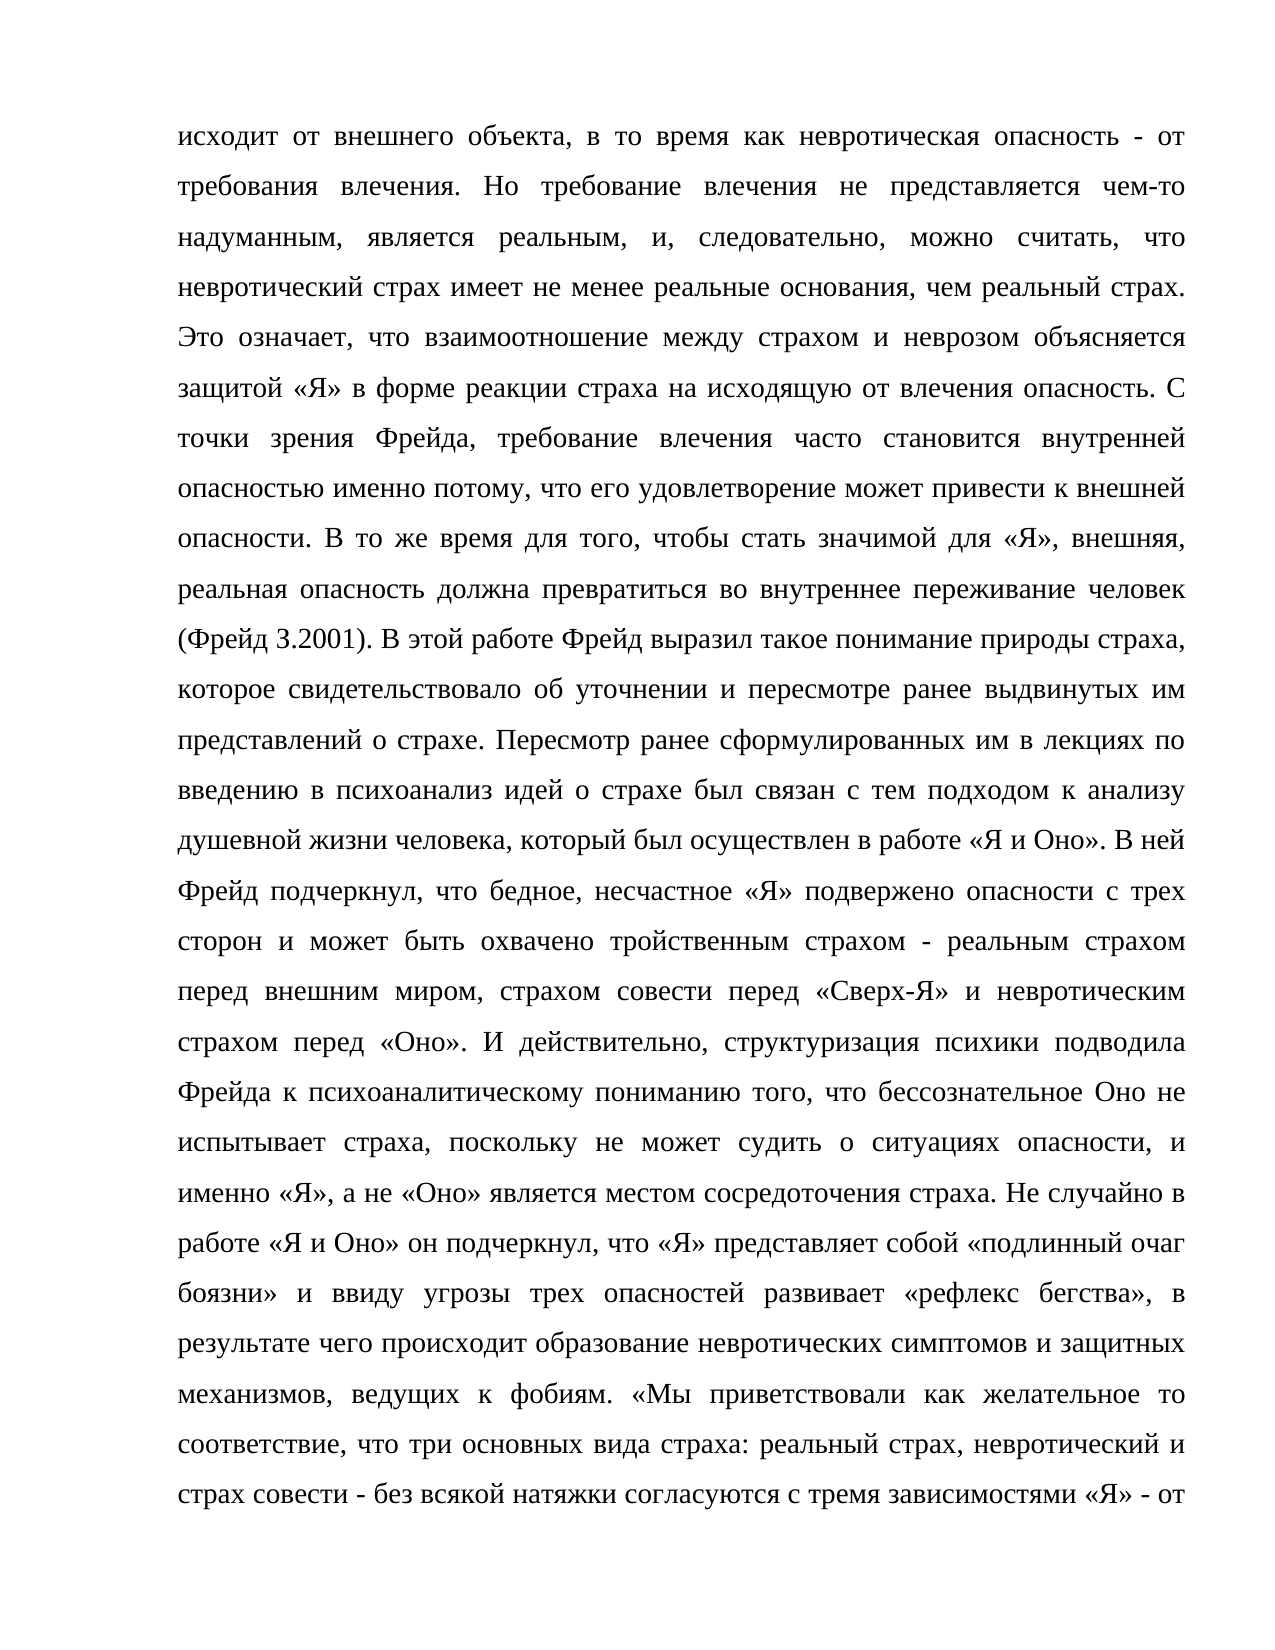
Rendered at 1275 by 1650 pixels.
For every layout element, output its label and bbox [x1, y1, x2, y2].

text [177, 118, 1186, 1510]
